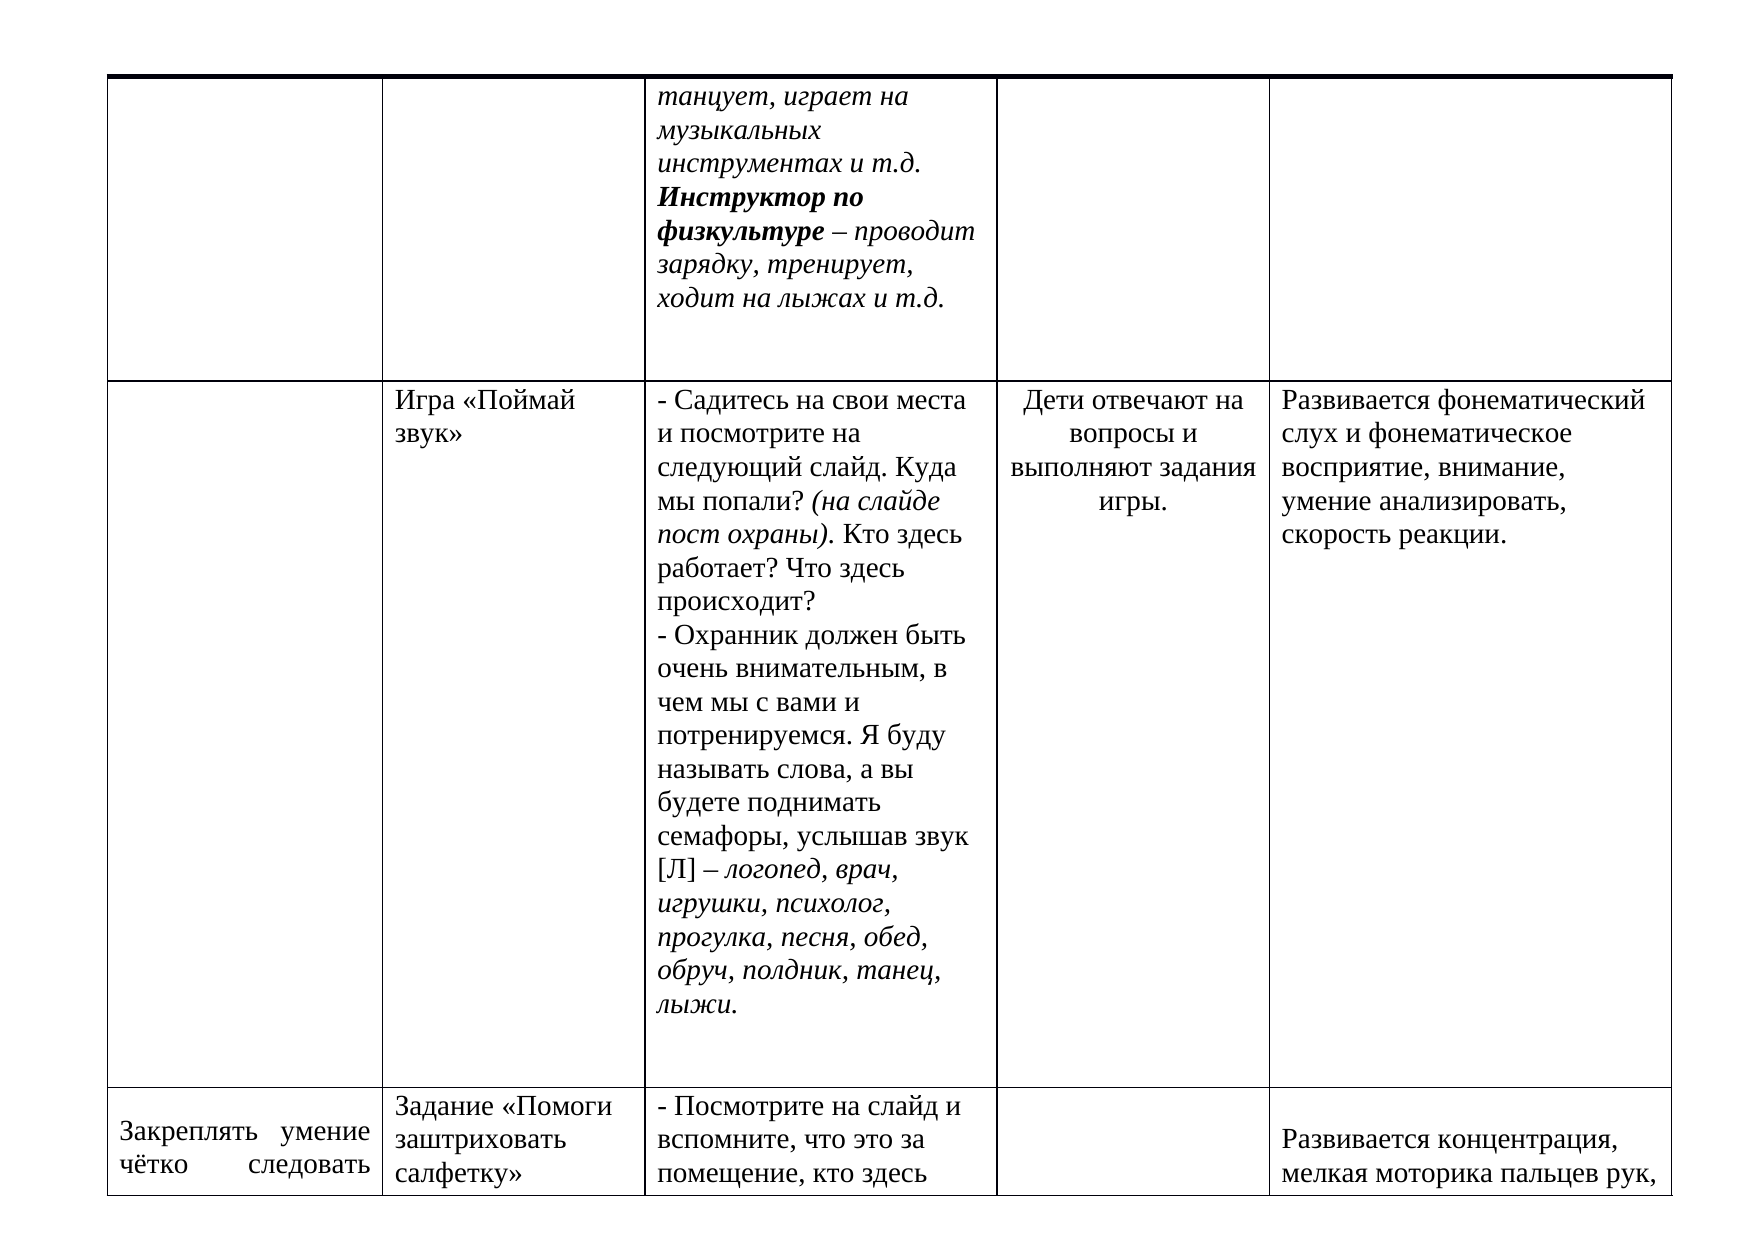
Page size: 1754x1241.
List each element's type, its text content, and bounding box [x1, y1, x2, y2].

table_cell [646, 79, 996, 380]
table_cell Развивается фонематический слух и фонематическое восприятие, внимание, умение анализировать, скорость реакции. [1270, 382, 1671, 1086]
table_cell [998, 79, 1269, 380]
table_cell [1270, 79, 1671, 380]
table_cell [383, 79, 644, 380]
table_cell Дети отвечают на вопросы и выполняют задания игры. [998, 382, 1269, 1086]
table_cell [383, 1088, 644, 1195]
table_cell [646, 1088, 996, 1195]
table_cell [1270, 1088, 1671, 1195]
table_cell Игра «Поймай звук» [383, 382, 644, 1086]
table_cell - Садитесь на свои места и посмотрите на следующий слайд. Куда мы попали? (на слайде пост охраны). Кто здесь работает? Что здесь происходит? - Охранник должен быть очень внимательным, в чем мы с вами и потренируемся. Я буду называть слова, а вы будете поднимать семафоры, услышав звук [Л] – логопед, врач, игрушки, психолог, прогулка, песня, обед, обруч, полдник, танец, лыжи. [646, 382, 996, 1086]
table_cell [108, 1088, 382, 1195]
table_cell [108, 382, 382, 1086]
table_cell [108, 79, 382, 380]
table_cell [998, 1088, 1269, 1195]
